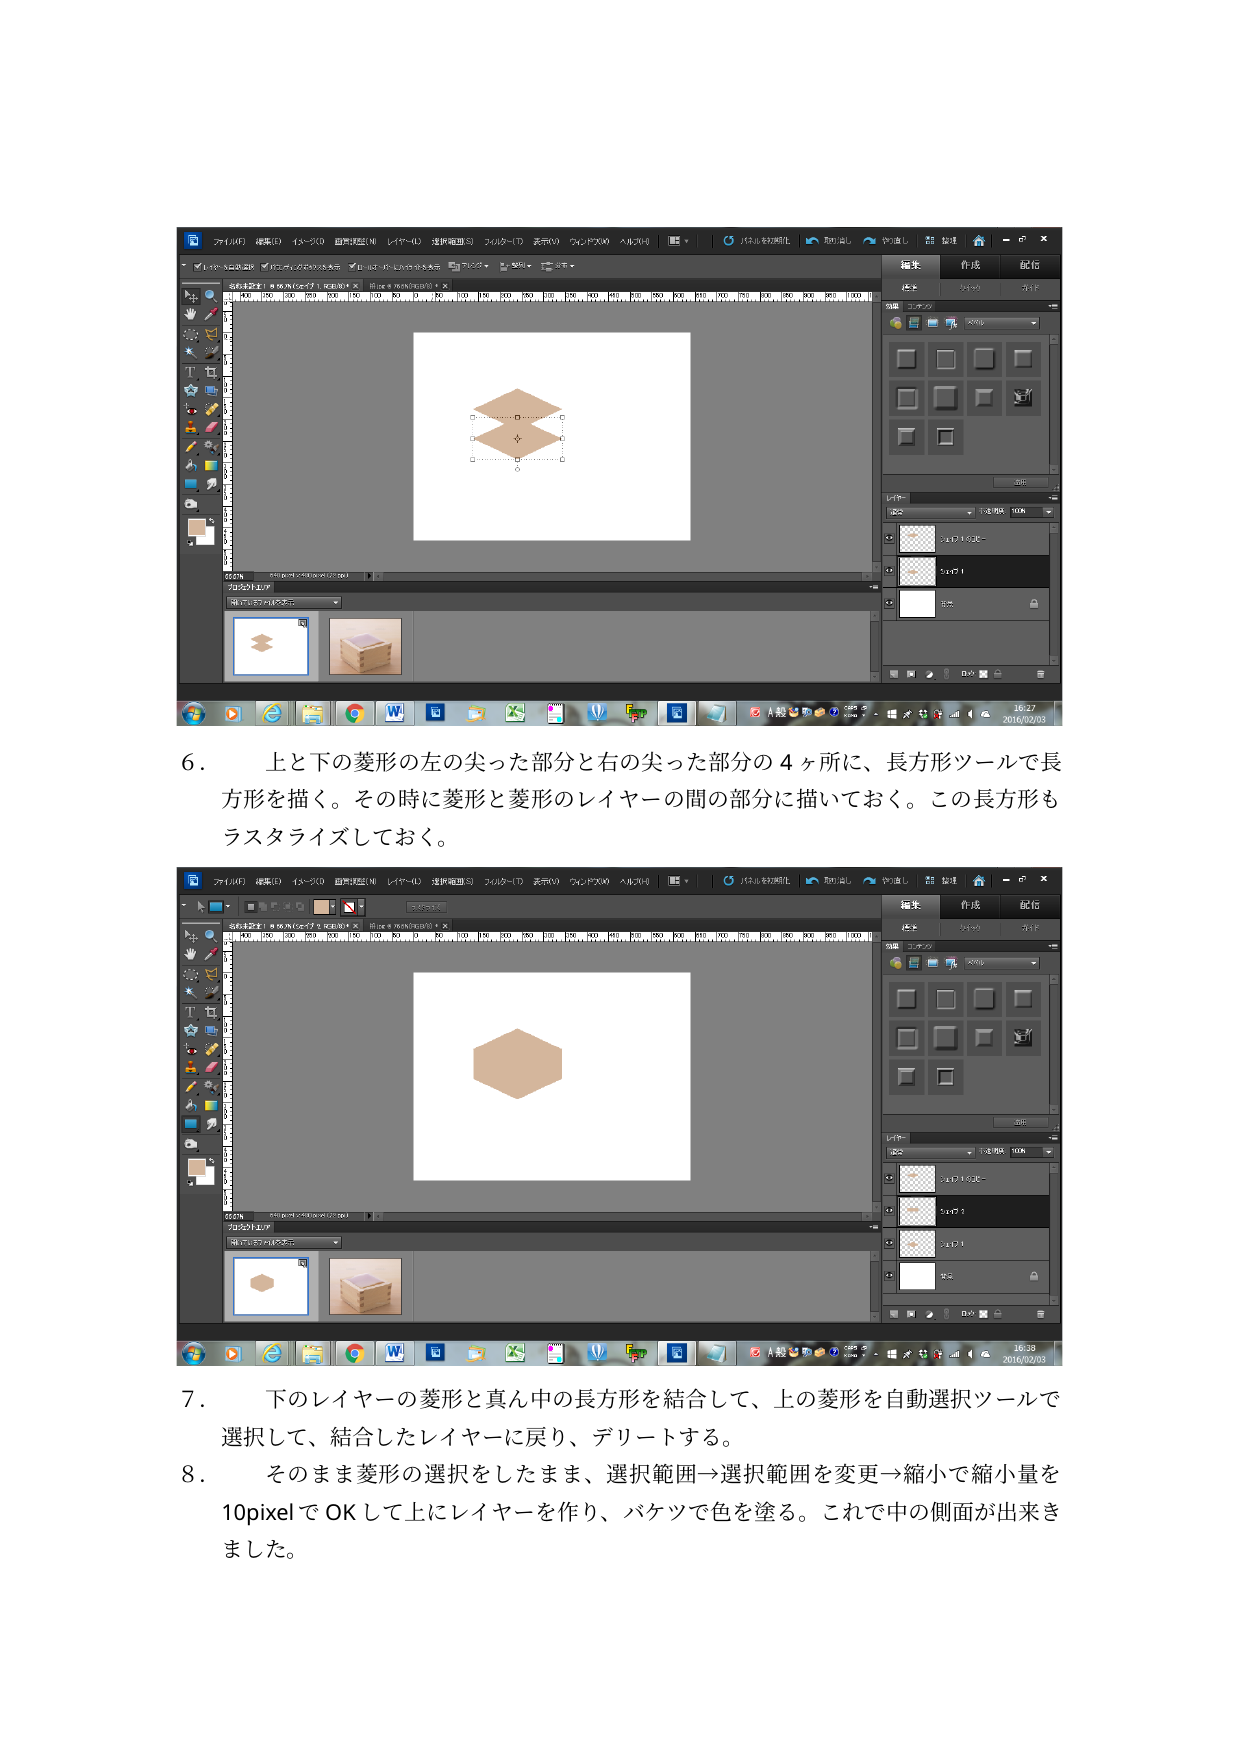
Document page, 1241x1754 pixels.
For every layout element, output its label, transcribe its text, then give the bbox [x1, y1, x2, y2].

list 下のレイヤーの菱形と真ん中の長方形を結合して、上の菱形を自動選択ツールで選択して、結合したレイヤーに戻り、デリートする。 [177, 1379, 1063, 1454]
list そのまま菱形の選択をしたまま、選択範囲→選択範囲を変更→縮小で縮小量を10pixelでOKして上にレイヤーを作り、バケツで色を塗る。これで中の側面が出来きました。 [177, 1454, 1063, 1567]
picture [176, 227, 1063, 726]
picture [176, 867, 1063, 1366]
list 上と下の菱形の左の尖った部分と右の尖った部分の4ヶ所に、長方形ツールで長方形を描く。その時に菱形と菱形のレイヤーの間の部分に描いておく。この長方形もラスタライズしておく。 [177, 742, 1063, 854]
